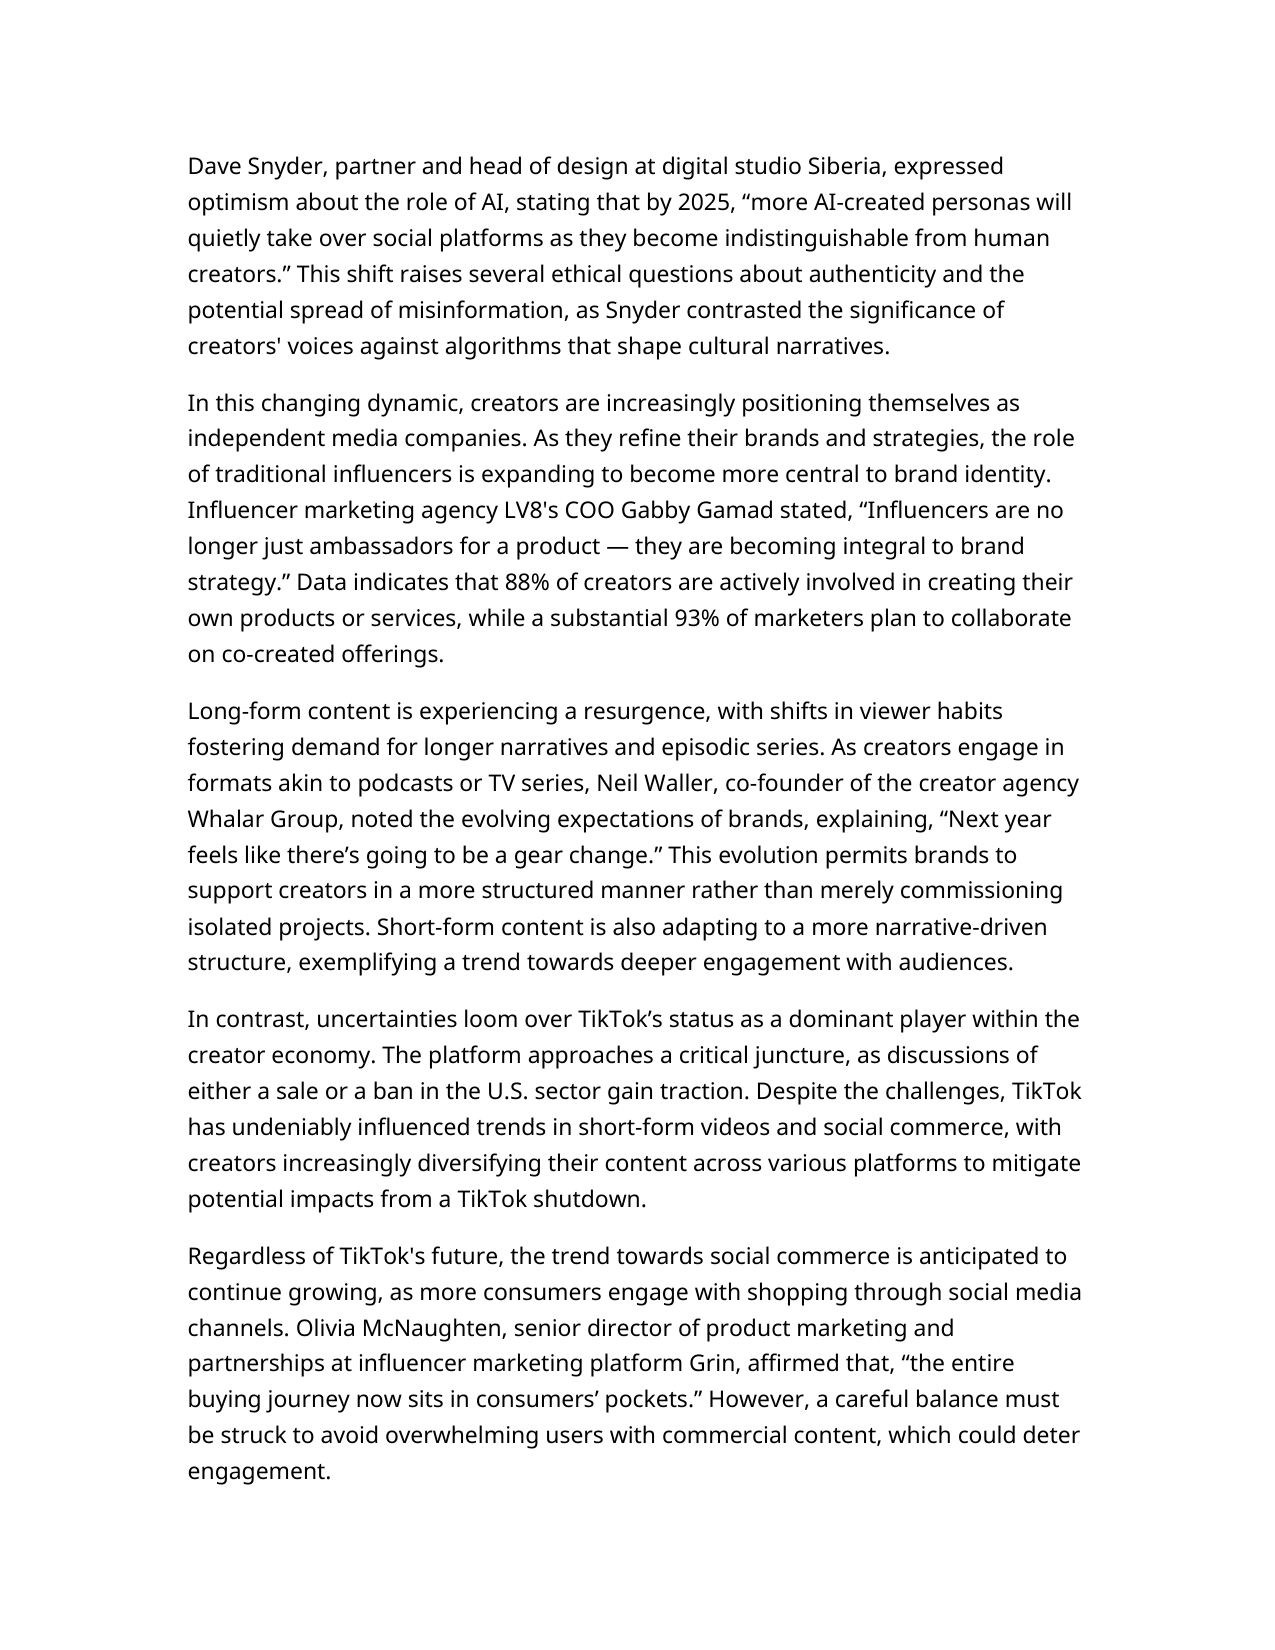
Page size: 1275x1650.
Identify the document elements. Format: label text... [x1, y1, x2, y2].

text In contrast, uncertainties loom over TikTok’s status as a dominant player within the creator economy. The platform approaches a critical juncture, as discussions of either a sale or a ban in the U.S. sector gain traction. Despite the challenges, TikTok has undeniably influenced trends in short-form videos and social commerce, with creators increasingly diversifying their content across various platforms to mitigate potential impacts from a TikTok shutdown. [187, 1003, 1087, 1214]
text Long-form content is experiencing a resurgence, with shifts in viewer habits fostering demand for longer narratives and episodic series. As creators engage in formats akin to podcasts or TV series, Neil Waller, co-founder of the creator agency Whalar Group, noted the evolving expectations of brands, explaining, “Next year feels like there’s going to be a gear change.” This evolution permits brands to support creators in a more structured manner rather than merely commissioning isolated projects. Short-form content is also adapting to a more narrative-driven structure, exemplifying a trend towards deeper engagement with audiences. [187, 695, 1087, 978]
text In this changing dynamic, creators are increasingly positioning themselves as independent media companies. As they refine their brands and strategies, the role of traditional influencers is expanding to become more central to brand identity. Influencer marketing agency LV8's COO Gabby Gamad stated, “Influencers are no longer just ambassadors for a product — they are becoming integral to brand strategy.” Data indicates that 88% of creators are actively involved in creating their own products or services, while a substantial 93% of marketers plan to collaborate on co-created offerings. [187, 386, 1087, 669]
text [187, 150, 1087, 361]
text Regardless of TikTok's future, the trend towards social commerce is anticipated to continue growing, as more consumers engage with shopping through social media channels. Olivia McNaughten, senior director of product marketing and partnerships at influencer marketing platform Grin, affirmed that, “the entire buying journey now sits in consumers’ pockets.” However, a careful balance must be struck to avoid overwhelming users with commercial content, which could deter engagement. [187, 1239, 1087, 1486]
